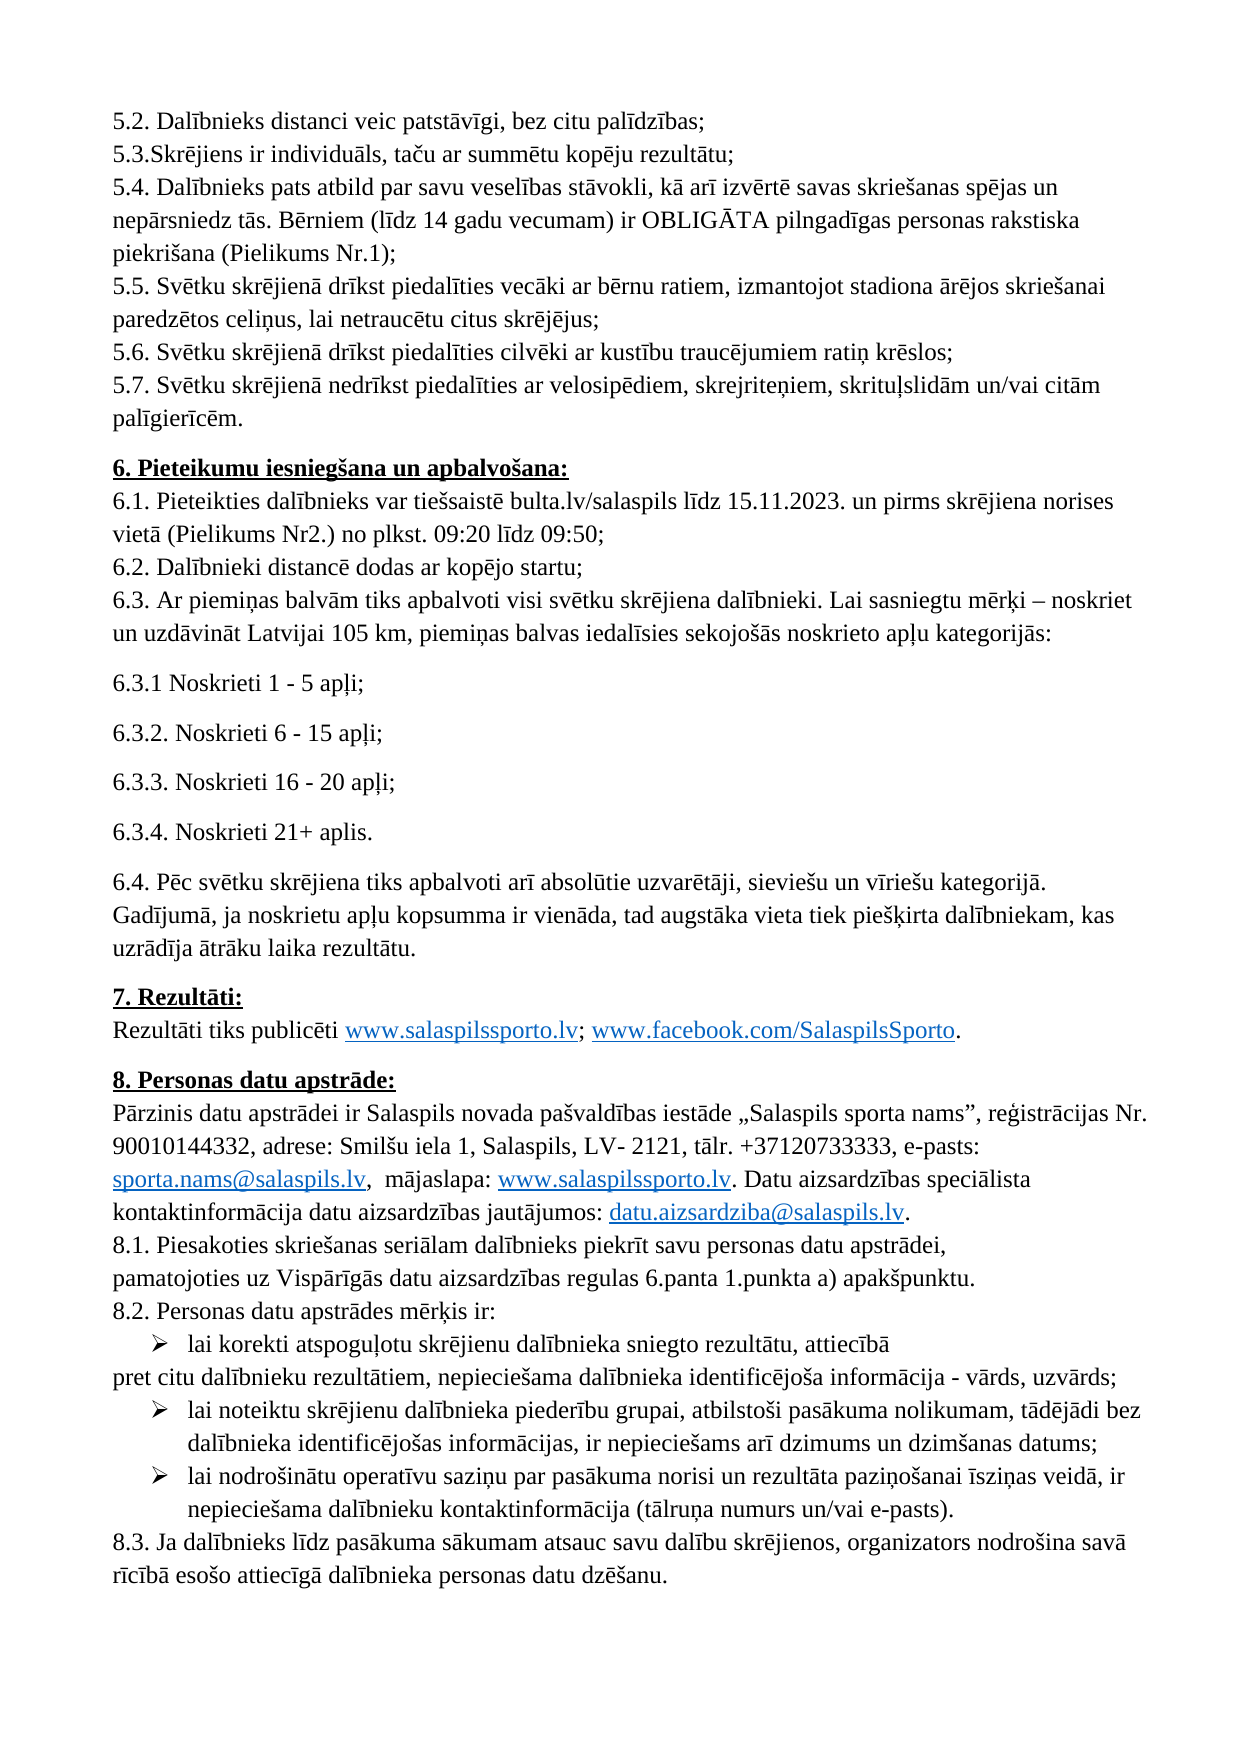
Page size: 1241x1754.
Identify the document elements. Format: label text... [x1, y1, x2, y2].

text 5.7. Svētku skrējienā nedrīkst piedalīties ar velosipēdiem, skrejriteņiem, skrituļslidām un/vai citām palīgierīcēm. [112, 371, 1152, 432]
text 5.2. Dalībnieks distanci veic patstāvīgi, bez citu palīdzības; [112, 106, 1152, 135]
text Rezultāti tiks publicēti www.salaspilssporto.lv; www.facebook.com/SalaspilsSporto. [112, 1016, 1152, 1044]
text 6.3.4. Noskrieti 21+ aplis. [112, 817, 1152, 846]
text 5.5. Svētku skrējienā drīkst piedalīties vecāki ar bērnu ratiem, izmantojot stadiona ārējos skriešanai paredzētos celiņus, lai netraucētu citus skrējējus; [112, 271, 1152, 333]
text 6.2. Dalībnieki distancē dodas ar kopējo startu; [112, 552, 1152, 581]
list lai korekti atspoguļotu skrējienu dalībnieka sniegto rezultātu, attiecībā [150, 1329, 1152, 1358]
text pret citu dalībnieku rezultātiem, nepieciešama dalībnieka identificējoša informācija - vārds, uzvārds; [112, 1362, 1152, 1391]
text 8.2. Personas datu apstrādes mērķis ir: [112, 1296, 1152, 1325]
text 8.1. Piesakoties skriešanas seriālam dalībnieks piekrīt savu personas datu apstrādei, [112, 1230, 1152, 1259]
text 5.4. Dalībnieks pats atbild par savu veselības stāvokli, kā arī izvērtē savas skriešanas spējas un nepārsniedz tās. Bērniem (līdz 14 gadu vecumam) ir OBLIGĀTA pilngadīgas personas rakstiska piekrišana (Pielikums Nr.1); [112, 172, 1152, 267]
text 5.3.Skrējiens ir individuāls, taču ar summētu kopēju rezultātu; [112, 139, 1152, 168]
text Pārzinis datu apstrādei ir Salaspils novada pašvaldības iestāde „Salaspils sporta nams”, reģistrācijas Nr. 90010144332, adrese: Smilšu iela 1, Salaspils, LV- 2121, tālr. +37120733333, e-pasts: sporta.nams@salaspils.lv, mājaslapa: www.salaspilssporto.lv. Datu aizsardzības speciālista kontaktinformācija datu aizsardzības jautājumos: datu.aizsardziba@salaspils.lv. [112, 1098, 1152, 1226]
text 5.6. Svētku skrējienā drīkst piedalīties cilvēki ar kustību traucējumiem ratiņ krēslos; [112, 337, 1152, 366]
text 6.3. Ar piemiņas balvām tiks apbalvoti visi svētku skrējiena dalībnieki. Lai sasniegtu mērķi – noskriet un uzdāvināt Latvijai 105 km, piemiņas balvas iedalīsies sekojošās noskrieto apļu kategorijās: [112, 585, 1152, 647]
text 8. Personas datu apstrāde: [112, 1065, 1152, 1094]
text 6.3.1 Noskrieti 1 - 5 apļi; [112, 668, 1152, 697]
text 8.3. Ja dalībnieks līdz pasākuma sākumam atsauc savu dalību skrējienos, organizators nodrošina savā rīcībā esošo attiecīgā dalībnieka personas datu dzēšanu. [112, 1527, 1152, 1589]
text 6.3.3. Noskrieti 16 - 20 apļi; [112, 767, 1152, 796]
text 7. Rezultāti: [112, 982, 1152, 1011]
text 6.1. Pieteikties dalībnieks var tiešsaistē bulta.lv/salaspils līdz 15.11.2023. un pirms skrējiena norises vietā (Pielikums Nr2.) no plkst. 09:20 līdz 09:50; [112, 486, 1152, 548]
text 6.3.2. Noskrieti 6 - 15 apļi; [112, 718, 1152, 746]
list lai nodrošinātu operatīvu saziņu par pasākuma norisi un rezultāta paziņošanai īsziņas veidā, ir nepieciešama dalībnieku kontaktinformācija (tālruņa numurs un/vai e-pasts). [150, 1461, 1152, 1523]
list lai noteiktu skrējienu dalībnieka piederību grupai, atbilstoši pasākuma nolikumam, tādējādi bez dalībnieka identificējošas informācijas, ir nepieciešams arī dzimums un dzimšanas datums; [150, 1395, 1152, 1457]
text 6. Pieteikumu iesniegšana un apbalvošana: [112, 453, 1152, 482]
text 6.4. Pēc svētku skrējiena tiks apbalvoti arī absolūtie uzvarētāji, sieviešu un vīriešu kategorijā. Gadījumā, ja noskrietu apļu kopsumma ir vienāda, tad augstāka vieta tiek piešķirta dalībniekam, kas uzrādīja ātrāku laika rezultātu. [112, 867, 1152, 962]
text pamatojoties uz Vispārīgās datu aizsardzības regulas 6.panta 1.punkta a) apakšpunktu. [112, 1263, 1152, 1292]
